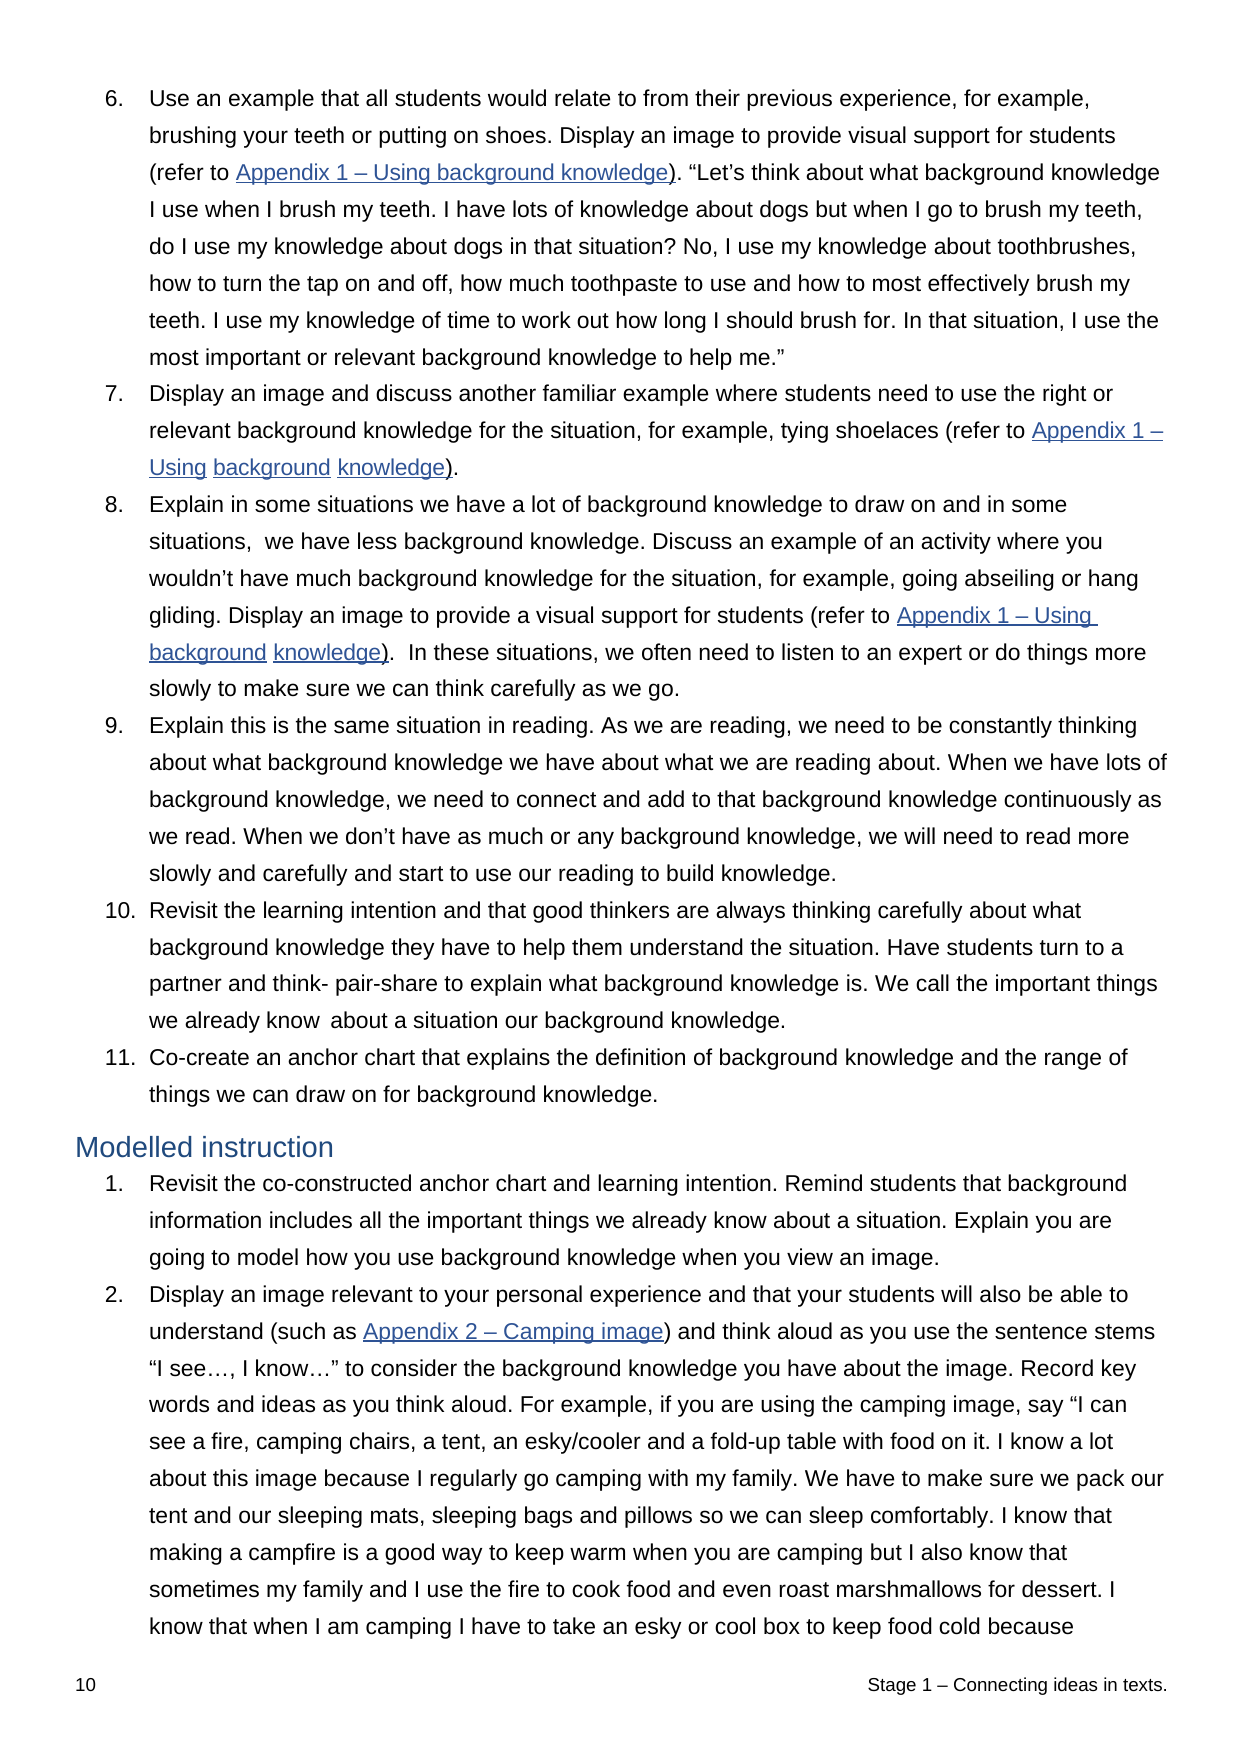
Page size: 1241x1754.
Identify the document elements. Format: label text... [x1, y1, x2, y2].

list Co-create an anchor chart that explains the definition of background knowledge and the range of things we can draw on for background knowledge. [104, 1044, 1168, 1107]
list Revisit the co-constructed anchor chart and learning intention. Remind students that background information includes all the important things we already know about a situation. Explain you are going to model how you use background knowledge when you view an image. [104, 1170, 1168, 1270]
list Revisit the learning intention and that good thinkers are always thinking carefully about what background knowledge they have to help them understand the situation. Have students turn to a partner and think- pair-share to explain what background knowledge is. We call the important things we already know about a situation our background knowledge. [104, 897, 1168, 1034]
list Use an example that all students would relate to from their previous experience, for example, brushing your teeth or putting on shoes. Display an image to provide visual support for students (refer to Appendix 1 – Using background knowledge). “Let’s think about what background knowledge I use when I brush my teeth. I have lots of knowledge about dogs but when I go to brush my teeth, do I use my knowledge about dogs in that situation? No, I use my knowledge about toothbrushes, how to turn the tap on and off, how much toothpaste to use and how to most effectively brush my teeth. I use my knowledge of time to work out how long I should brush for. In that situation, I use the most important or relevant background knowledge to help me.” [104, 85, 1168, 370]
list Display an image and discuss another familiar example where students need to use the right or relevant background knowledge for the situation, for example, tying shoelaces (refer to Appendix 1 – Using background knowledge). [104, 380, 1168, 481]
list Explain this is the same situation in reading. As we are reading, we need to be constantly thinking about what background knowledge we have about what we are reading about. When we have lots of background knowledge, we need to connect and add to that background knowledge continuously as we read. When we don’t have as much or any background knowledge, we will need to read more slowly and carefully and start to use our reading to build knowledge. [104, 712, 1168, 886]
list Explain in some situations we have a lot of background knowledge to draw on and in some situations, we have less background knowledge. Discuss an example of an activity where you wouldn’t have much background knowledge for the situation, for example, going abseiling or hang gliding. Display an image to provide a visual support for students (refer to Appendix 1 – Using background knowledge). In these situations, we often need to listen to an expert or do things more slowly to make sure we can think carefully as we go. [104, 491, 1168, 702]
subtitle Modelled instruction [75, 1130, 1168, 1164]
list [104, 1281, 1168, 1639]
